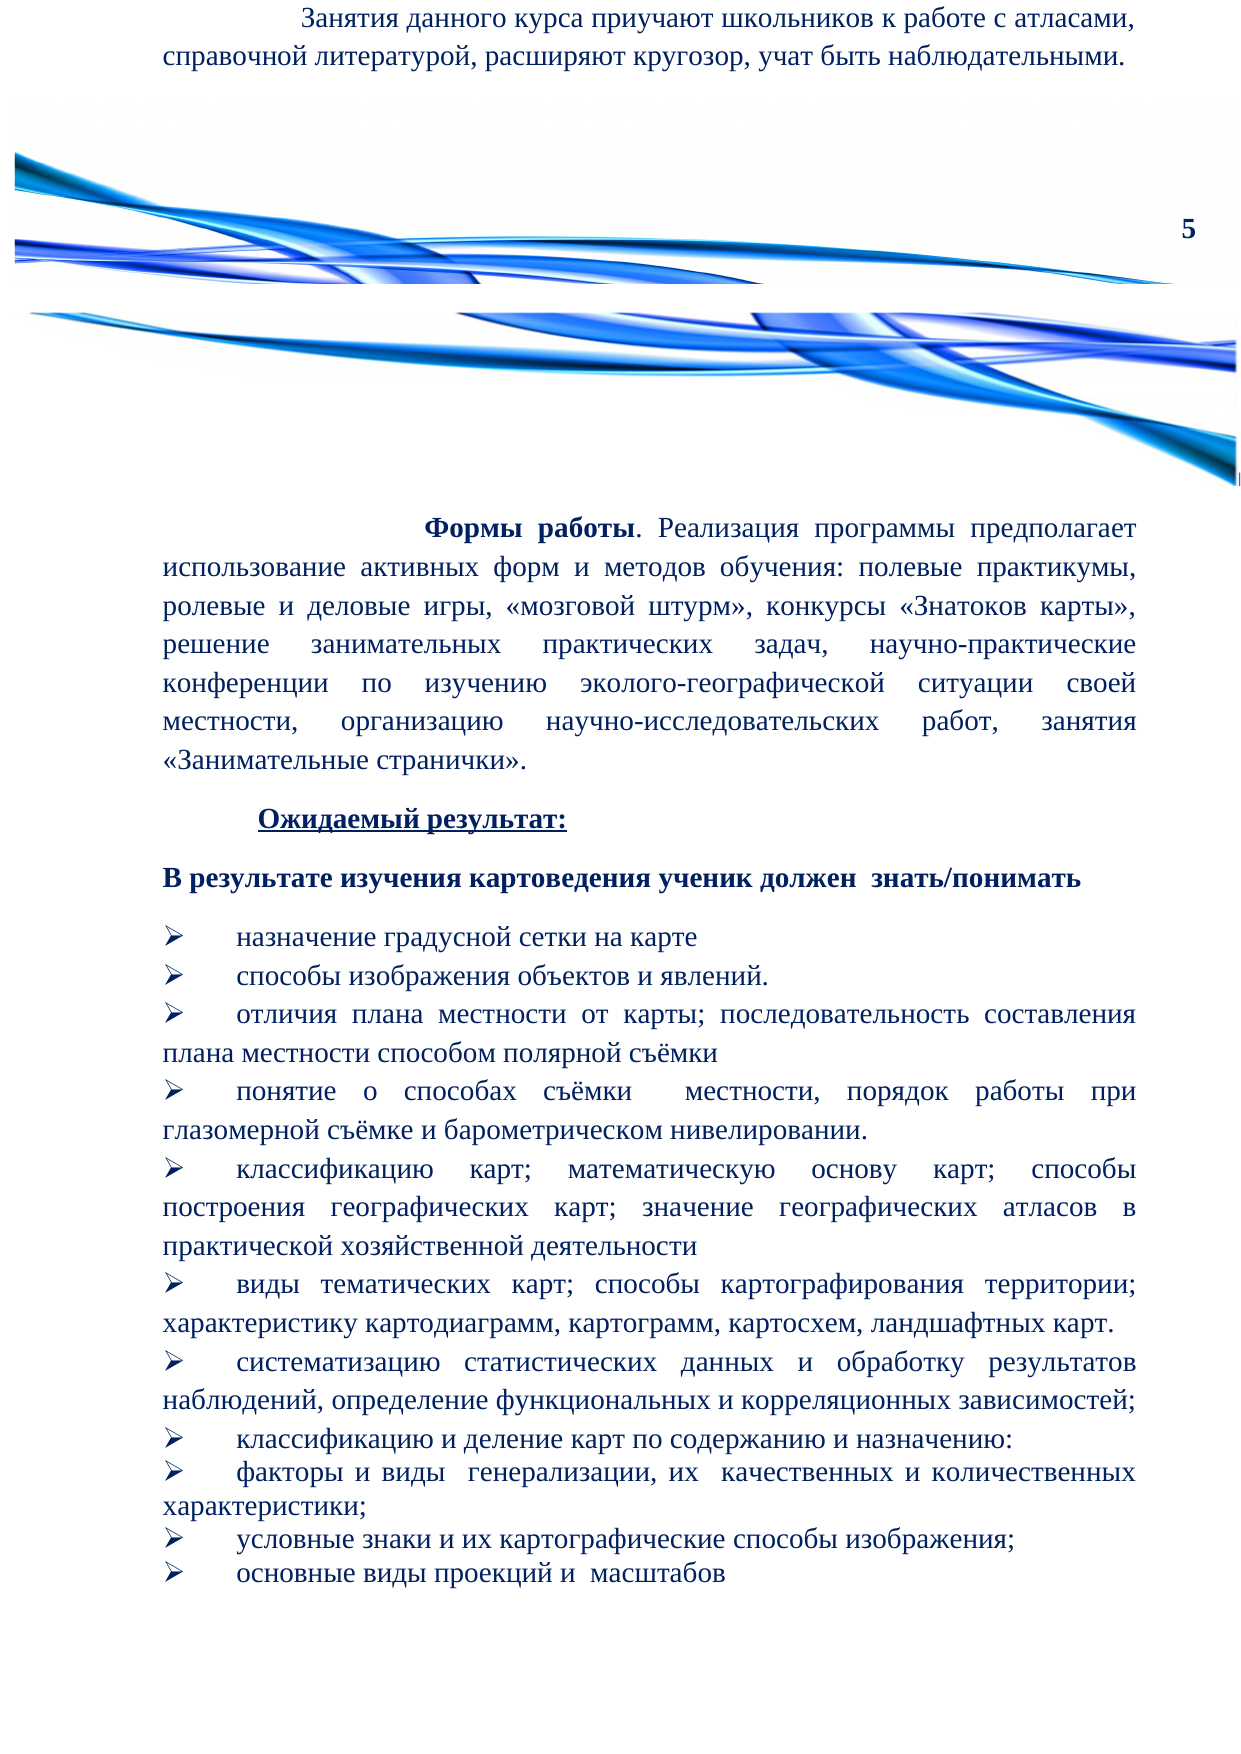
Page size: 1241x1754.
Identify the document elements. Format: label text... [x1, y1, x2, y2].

list систематизацию статистических данных и обработку результатов наблюдений, определение функциональных и корреляционных зависимостей; [162, 1344, 1137, 1416]
list условные знаки и их картографические способы изображения; [162, 1522, 1137, 1555]
text В результате изучения картоведения ученик должен знать/понимать [162, 860, 1137, 893]
picture [16, 98, 1233, 284]
list отличия плана местности от карты; последовательность составления плана местности способом полярной съёмки [162, 996, 1137, 1068]
list способы изображения объектов и явлений. [162, 958, 1137, 991]
picture [14, 310, 1241, 486]
list классификацию и деление карт по содержанию и назначению: [162, 1421, 1137, 1454]
list виды тематических карт; способы картографирования территории; характеристику картодиаграмм, картограмм, картосхем, ландшафтных карт. [162, 1266, 1137, 1339]
text Формы работы. Реализация программы предполагает использование активных форм и методов обучения: полевые практикумы, ролевые и деловые игры, «мозговой штурм», конкурсы «Знатоков карты», решение занимательных практических задач, научно-практические конференции по изучению эколого-географической ситуации своей местности, организацию научно-исследовательских работ, занятия «Занимательные странички». [162, 511, 1137, 775]
list классификацию карт; математическую основу карт; способы построения географических карт; значение географических атласов в практической хозяйственной деятельности [162, 1151, 1137, 1261]
text Ожидаемый результат: [162, 801, 1137, 835]
text Занятия данного курса приучают школьников к работе с атласами, справочной литературой, расширяют кругозор, учат быть наблюдательными. [162, 0, 1137, 72]
list факторы и виды генерализации, их качественных и количественных характеристики; [162, 1454, 1137, 1522]
list основные виды проекций и масштабов [162, 1555, 1137, 1589]
list назначение градусной сетки на карте [162, 919, 1137, 953]
list понятие о способах съёмки местности, порядок работы при глазомерной съёмке и барометрическом нивелировании. [162, 1073, 1137, 1146]
